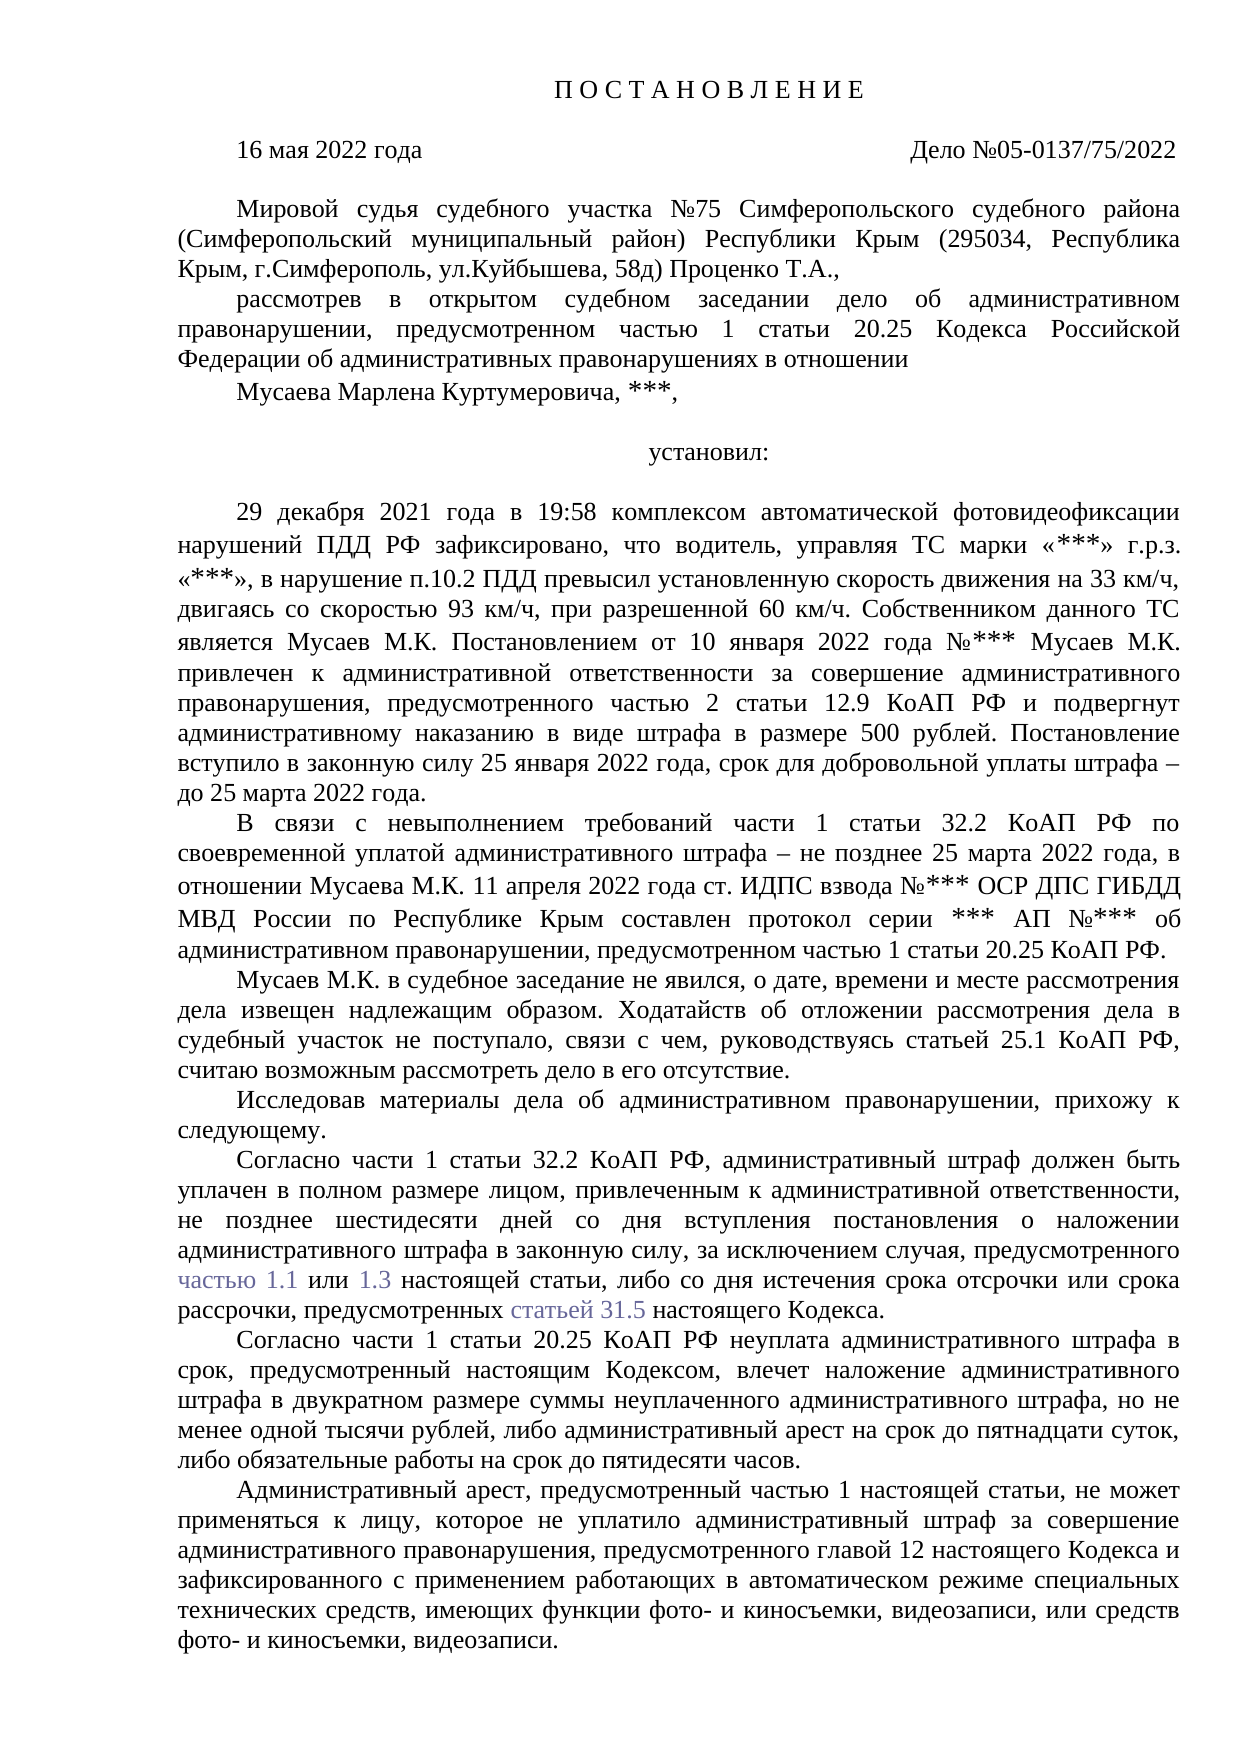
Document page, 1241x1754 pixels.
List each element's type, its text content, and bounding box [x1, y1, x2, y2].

text Исследовав материалы дела об административном правонарушении, прихожу к следующему. [177, 1084, 1181, 1144]
text В связи с невыполнением требований части 1 статьи 32.2 КоАП РФ по своевременной уплатой административного штрафа – не позднее 25 марта 2022 года, в отношении Мусаева М.К. 11 апреля 2022 года ст. ИДПС взвода №*** ОСР ДПС ГИБДД МВД России по Республике Крым составлен протокол серии *** АП №*** об административном правонарушении, предусмотренном частью 1 статьи 20.25 КоАП РФ. [177, 807, 1181, 964]
text Согласно части 1 статьи 20.25 КоАП РФ неуплата административного штрафа в срок, предусмотренный настоящим Кодексом, влечет наложение административного штрафа в двукратном размере суммы неуплаченного административного штрафа, но не менее одной тысячи рублей, либо административный арест на срок до пятнадцати суток, либо обязательные работы на срок до пятидесяти часов. [177, 1324, 1181, 1474]
text 29 декабря 2021 года в 19:58 комплексом автоматической фотовидеофиксации нарушений ПДД РФ зафиксировано, что водитель, управляя ТС марки «***» г.р.з. «***», в нарушение п.10.2 ПДД превысил установленную скорость движения на 33 км/ч, двигаясь со скоростью 93 км/ч, при разрешенной 60 км/ч. Собственником данного ТС является Мусаев М.К. Постановлением от 10 января 2022 года №*** Мусаев М.К. привлечен к административной ответственности за совершение административного правонарушения, предусмотренного частью 2 статьи 12.9 КоАП РФ и подвергнут административному наказанию в виде штрафа в размере 500 рублей. Постановление вступило в законную силу 25 января 2022 года, срок для добровольной уплаты штрафа – до 25 марта 2022 года. [177, 496, 1181, 807]
text Мусаев М.К. в судебное заседание не явился, о дате, времени и месте рассмотрения дела извещен надлежащим образом. Ходатайств об отложении рассмотрения дела в судебный участок не поступало, связи с чем, руководствуясь статьей 25.1 КоАП РФ, считаю возможным рассмотреть дело в его отсутствие. [177, 964, 1181, 1084]
text Согласно части 1 статьи 32.2 КоАП РФ, административный штраф должен быть уплачен в полном размере лицом, привлеченным к административной ответственности, не позднее шестидесяти дней со дня вступления постановления о наложении административного штрафа в законную силу, за исключением случая, предусмотренного частью 1.1 или 1.3 настоящей статьи, либо со дня истечения срока отсрочки или срока рассрочки, предусмотренных статьей 31.5 настоящего Кодекса. [177, 1144, 1181, 1324]
text Мировой судья судебного участка №75 Симферопольского судебного района (Симферопольский муниципальный район) Республики Крым (295034, Республика Крым, г.Симферополь, ул.Куйбышева, 58д) Проценко Т.А., [177, 193, 1181, 283]
text 16 мая 2022 года Дело №05-0137/75/2022 [177, 134, 1181, 164]
text Административный арест, предусмотренный частью 1 настоящей статьи, не может применяться к лицу, которое не уплатило административный штраф за совершение административного правонарушения, предусмотренного главой 12 настоящего Кодекса и зафиксированного с применением работающих в автоматическом режиме специальных технических средств, имеющих функции фото- и киносъемки, видеозаписи, или средств фото- и киносъемки, видеозаписи. [177, 1474, 1181, 1654]
text рассмотрев в открытом судебном заседании дело об административном правонарушении, предусмотренном частью 1 статьи 20.25 Кодекса Российской Федерации об административных правонарушениях в отношении [177, 283, 1181, 373]
text установил: [177, 436, 1181, 466]
title П О С Т А Н О В Л Е Н И Е [177, 74, 1181, 104]
text Мусаева Марлена Куртумеровича, ***, [177, 373, 1181, 406]
